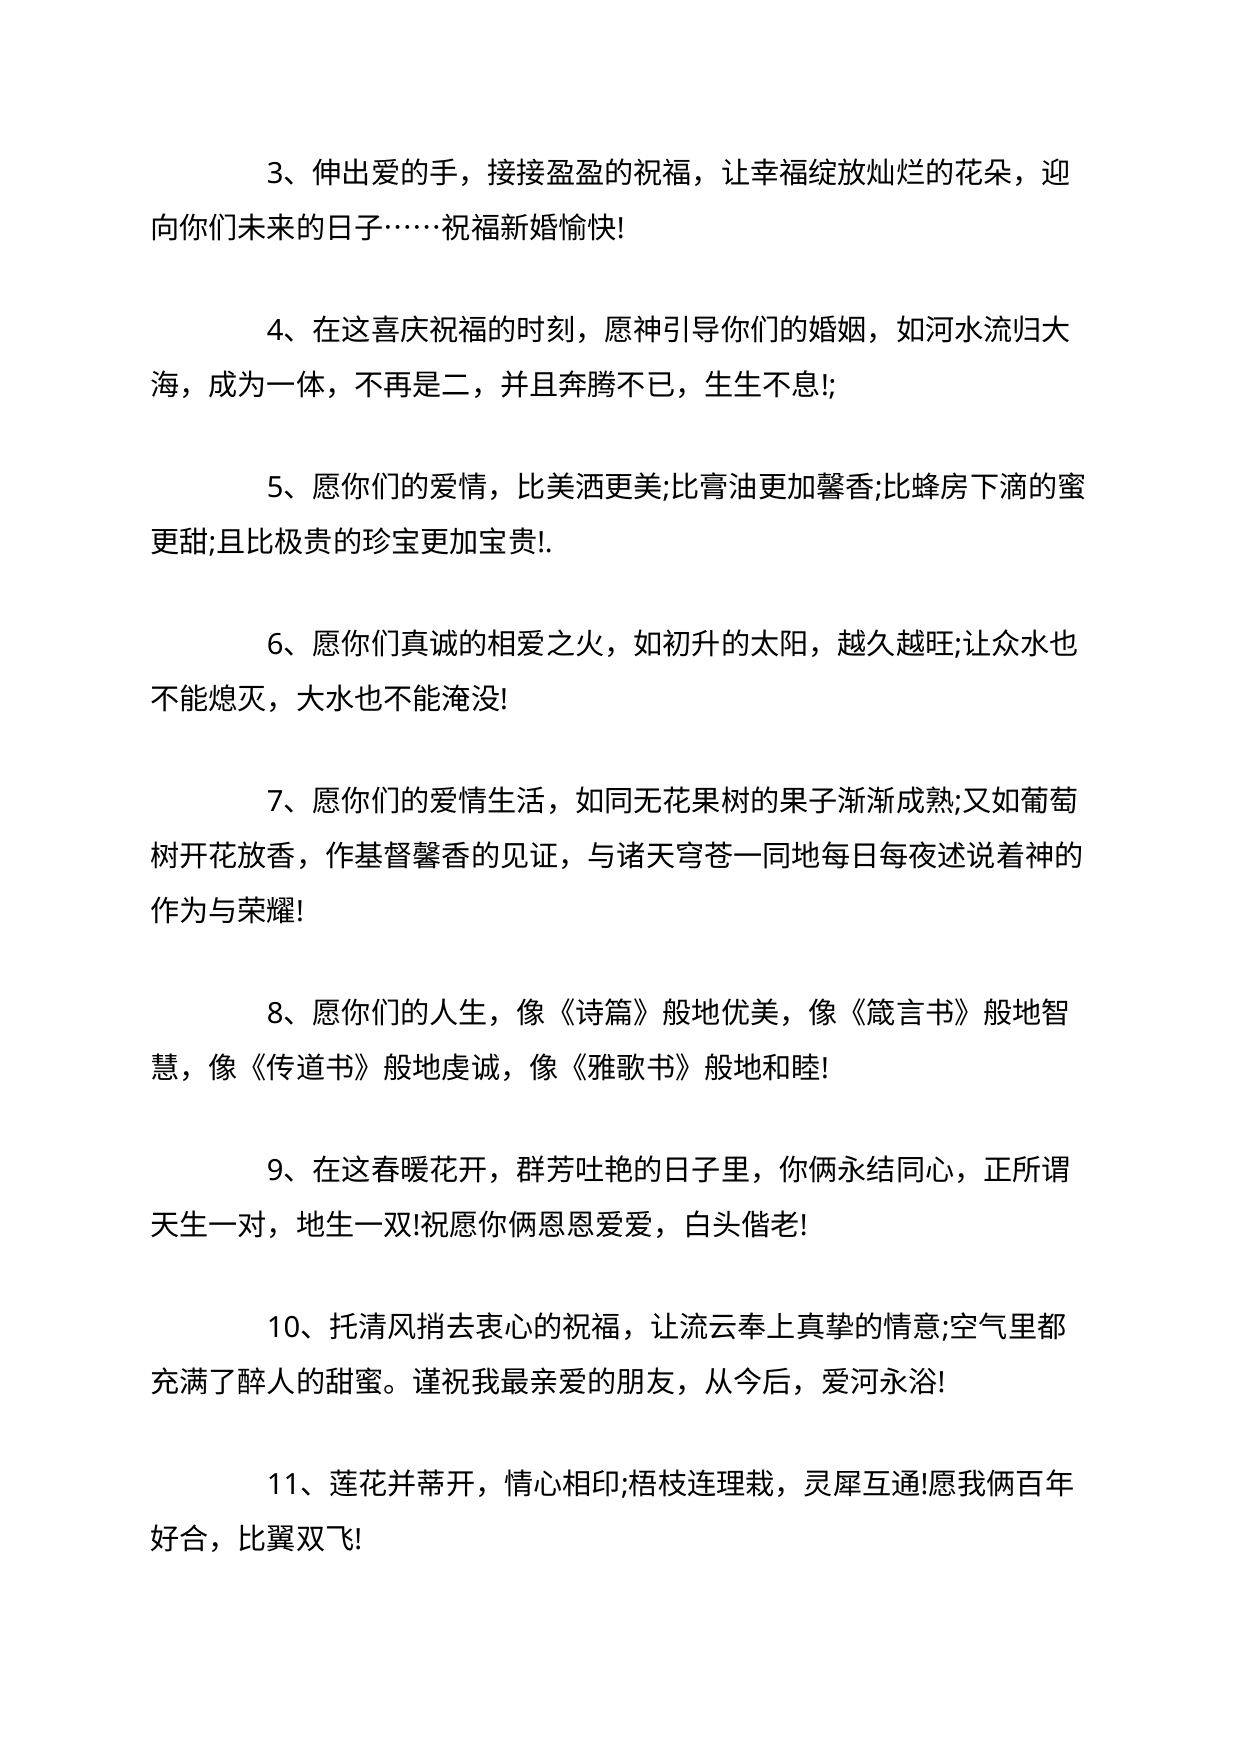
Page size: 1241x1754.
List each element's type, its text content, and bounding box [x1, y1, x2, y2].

text 5、愿你们的爱情，比美洒更美;比膏油更加馨香;比蜂房下滴的蜜更甜;且比极贵的珍宝更加宝贵!. [150, 464, 1090, 561]
text 4、在这喜庆祝福的时刻，愿神引导你们的婚姻，如河水流归大海，成为一体，不再是二，并且奔腾不已，生生不息!; [150, 307, 1090, 404]
text 6、愿你们真诚的相爱之火，如初升的太阳，越久越旺;让众水也不能熄灭，大水也不能淹没! [150, 621, 1090, 718]
text 9、在这春暖花开，群芳吐艳的日子里，你俩永结同心，正所谓天生一对，地生一双!祝愿你俩恩恩爱爱，白头偕老! [150, 1147, 1090, 1244]
text 7、愿你们的爱情生活，如同无花果树的果子渐渐成熟;又如葡萄树开花放香，作基督馨香的见证，与诸天穹苍一同地每日每夜述说着神的作为与荣耀! [150, 778, 1090, 930]
text 8、愿你们的人生，像《诗篇》般地优美，像《箴言书》般地智慧，像《传道书》般地虔诚，像《雅歌书》般地和睦! [150, 990, 1090, 1087]
text 3、伸出爱的手，接接盈盈的祝福，让幸福绽放灿烂的花朵，迎向你们未来的日子……祝福新婚愉快! [150, 150, 1090, 247]
text 10、托清风捎去衷心的祝福，让流云奉上真挚的情意;空气里都充满了醉人的甜蜜。谨祝我最亲爱的朋友，从今后，爱河永浴! [150, 1304, 1090, 1401]
text 11、莲花并蒂开，情心相印;梧枝连理栽，灵犀互通!愿我俩百年好合，比翼双飞! [150, 1461, 1090, 1558]
